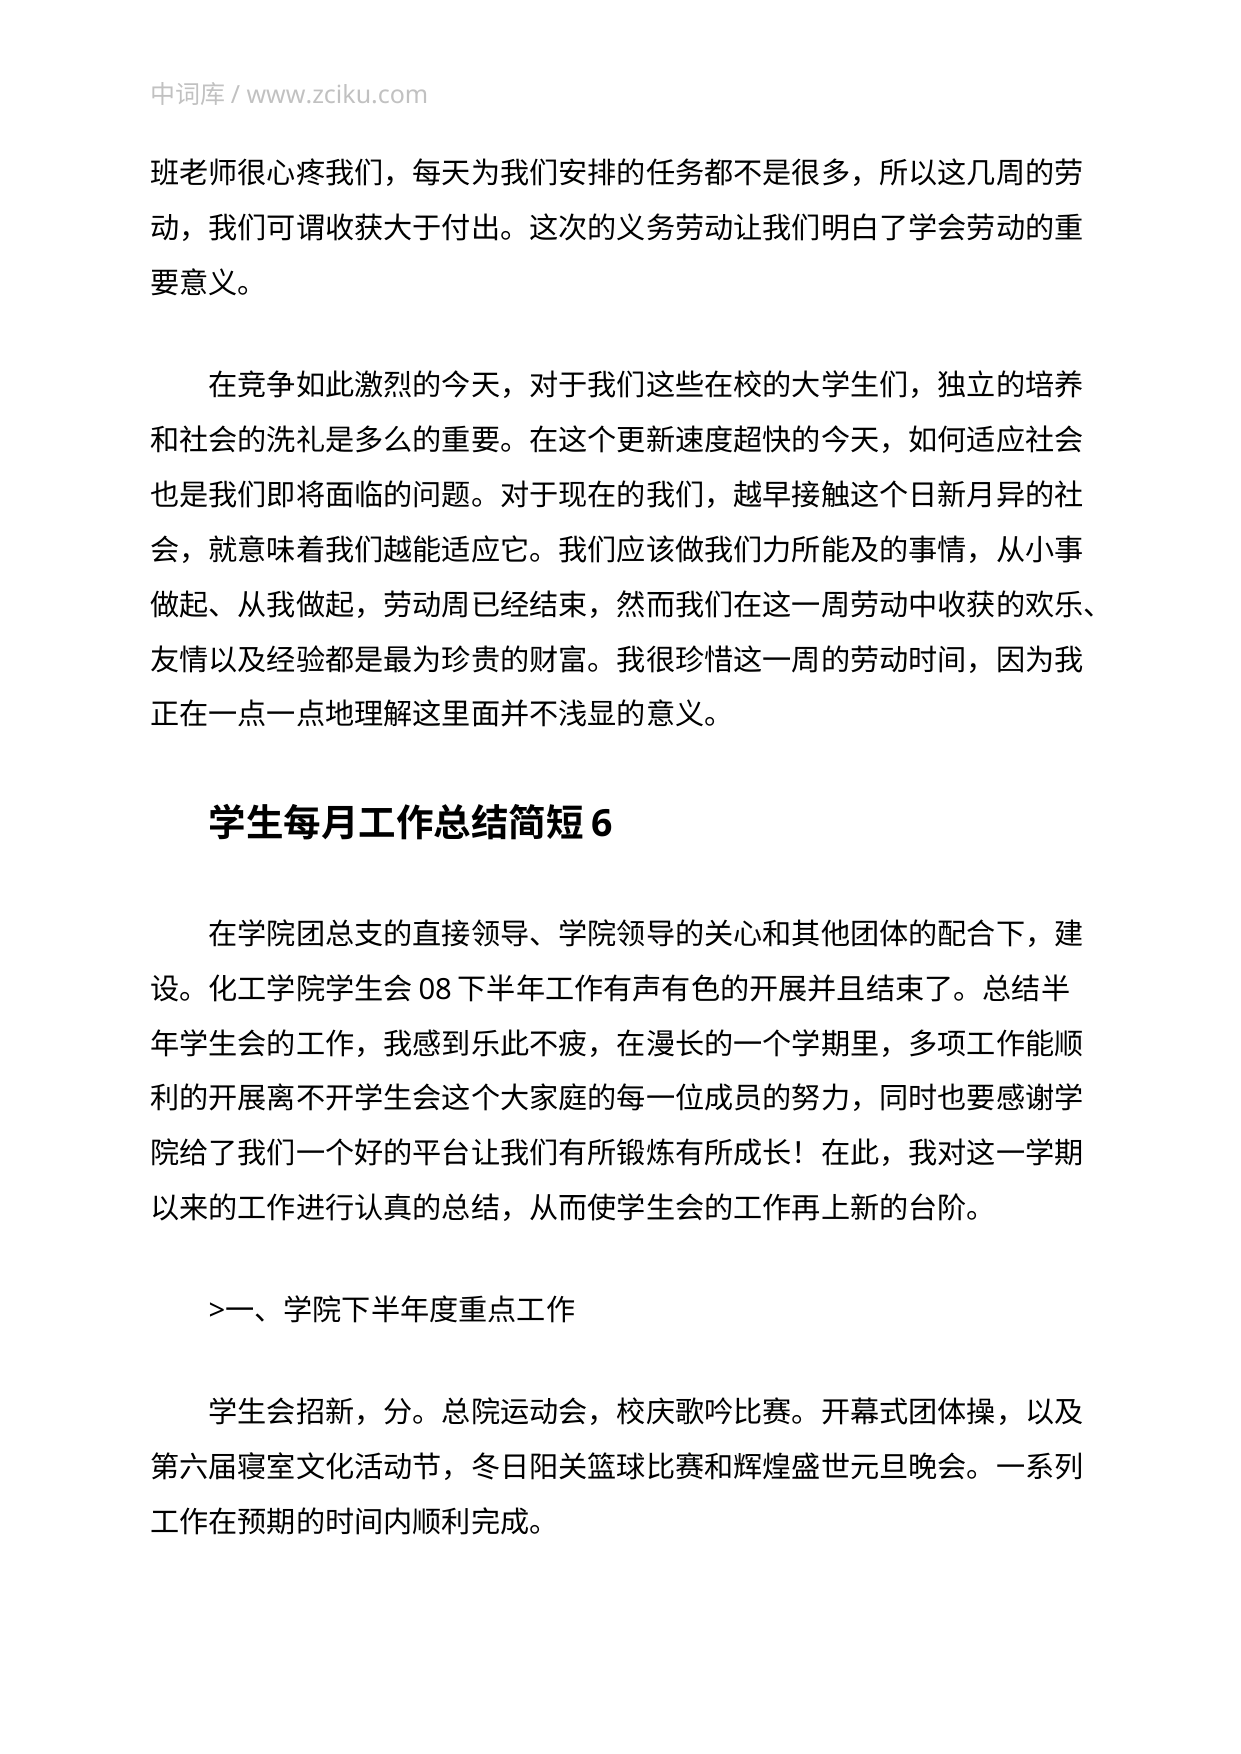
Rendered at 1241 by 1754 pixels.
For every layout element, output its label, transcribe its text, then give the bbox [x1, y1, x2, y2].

text 在竞争如此激烈的今天，对于我们这些在校的大学生们，独立的培养和社会的洗礼是多么的重要。在这个更新速度超快的今天，如何适应社会也是我们即将面临的问题。对于现在的我们，越早接触这个日新月异的社会，就意味着我们越能适应它。我们应该做我们力所能及的事情，从小事做起、从我做起，劳动周已经结束，然而我们在这一周劳动中收获的欢乐、友情以及经验都是最为珍贵的财富。我很珍惜这一周的劳动时间，因为我正在一点一点地理解这里面并不浅显的意义。 [150, 362, 1090, 733]
text 学生会招新，分。总院运动会，校庆歌吟比赛。开幕式团体操，以及第六届寝室文化活动节，冬日阳关篮球比赛和辉煌盛世元旦晚会。一系列工作在预期的时间内顺利完成。 [150, 1389, 1090, 1541]
text 学生每月工作总结简短6 [150, 793, 1090, 847]
text >一、学院下半年度重点工作 [150, 1287, 1090, 1329]
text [150, 150, 1090, 302]
text 在学院团总支的直接领导、学院领导的关心和其他团体的配合下，建设。化工学院学生会08下半年工作有声有色的开展并且结束了。总结半年学生会的工作，我感到乐此不疲，在漫长的一个学期里，多项工作能顺利的开展离不开学生会这个大家庭的每一位成员的努力，同时也要感谢学院给了我们一个好的平台让我们有所锻炼有所成长！在此，我对这一学期以来的工作进行认真的总结，从而使学生会的工作再上新的台阶。 [150, 910, 1090, 1227]
